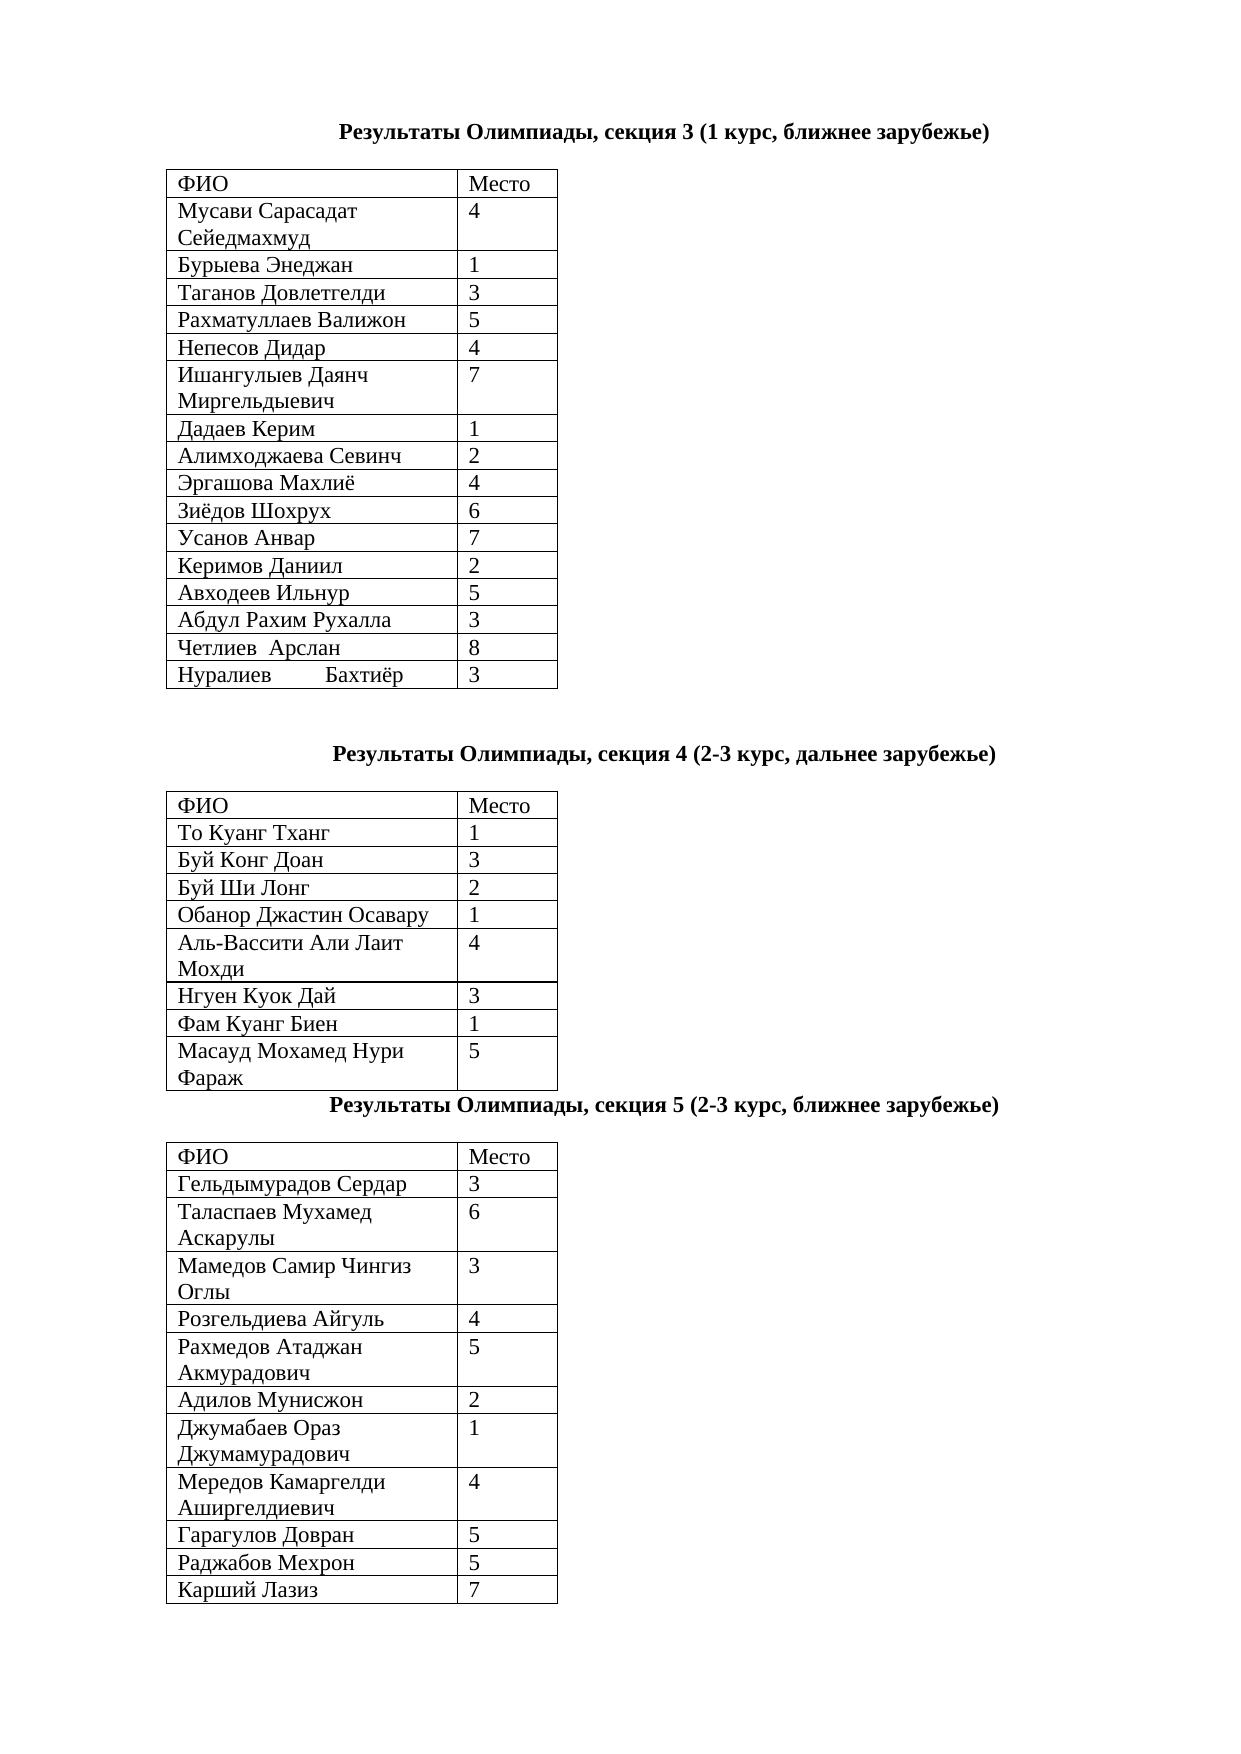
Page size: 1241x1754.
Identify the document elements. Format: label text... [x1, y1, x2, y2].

table_cell 7 [458, 524, 557, 551]
table_header Место [458, 170, 557, 197]
table_cell Гельдымурадов Сердар [167, 1171, 457, 1197]
table_cell 4 [458, 334, 557, 360]
table_cell 7 [458, 361, 557, 414]
table_cell Четлиев Арслан [167, 634, 457, 660]
table_cell Нуралиев Бахтиёр [167, 661, 457, 688]
table_cell 4 [458, 929, 557, 981]
table_cell 5 [458, 1333, 557, 1386]
table_cell 6 [458, 1198, 557, 1251]
table_cell Джумабаев Ораз Джумамурадович [167, 1414, 457, 1467]
text Результаты Олимпиады, секция 4 (2-3 курс, дальнее зарубежье) [177, 740, 1152, 766]
table_cell Обанор Джастин Осавару [167, 901, 457, 928]
table_cell Алимходжаева Севинч [167, 442, 457, 468]
table_cell 1 [458, 1414, 557, 1467]
table_cell 5 [458, 306, 557, 332]
table_cell Нгуен Куок Дай [167, 983, 457, 1009]
table_cell 3 [458, 983, 557, 1009]
table_cell Зиёдов Шохрух [167, 497, 457, 523]
table_cell 3 [458, 1171, 557, 1197]
table_header ФИО [167, 792, 457, 818]
table_cell 2 [458, 874, 557, 900]
table_cell Авходеев Ильнур [167, 579, 457, 605]
table_cell Керимов Даниил [167, 552, 457, 578]
table_cell 6 [458, 497, 557, 523]
table_cell Мередов Камаргелди Аширгелдиевич [167, 1468, 457, 1520]
table_cell 4 [458, 470, 557, 496]
table_cell 4 [458, 1305, 557, 1332]
table_cell 3 [458, 279, 557, 305]
table_cell Таласпаев Мухамед Аскарулы [167, 1198, 457, 1251]
table_cell 2 [458, 1387, 557, 1413]
table_header ФИО [167, 1143, 457, 1169]
table_cell 2 [458, 442, 557, 468]
table_cell 1 [458, 415, 557, 441]
text Результаты Олимпиады, секция 3 (1 курс, ближнее зарубежье) [177, 118, 1152, 144]
table_cell Дадаев Керим [167, 415, 457, 441]
table_cell 8 [458, 634, 557, 660]
table_cell Абдул Рахим Рухалла [167, 606, 457, 633]
table_cell Карший Лазиз [167, 1576, 457, 1603]
table_cell Буй Ши Лонг [167, 874, 457, 900]
table_cell 7 [458, 1576, 557, 1603]
table_cell 3 [458, 661, 557, 688]
table_header ФИО [167, 170, 457, 197]
table_cell 3 [458, 847, 557, 873]
table_cell Розгельдиева Айгуль [167, 1305, 457, 1332]
table_cell 5 [458, 1037, 557, 1090]
table_cell Аль-Вассити Али Лаит Мохди [167, 929, 457, 981]
table_cell Рахматуллаев Валижон [167, 306, 457, 332]
table_cell Фам Куанг Биен [167, 1010, 457, 1036]
table_cell Непесов Дидар [167, 334, 457, 360]
table_cell Адилов Мунисжон [167, 1387, 457, 1413]
table_cell Масауд Мохамед Нури Фараж [167, 1037, 457, 1090]
table_cell То Куанг Тханг [167, 819, 457, 846]
table_cell 3 [458, 1252, 557, 1304]
table_cell Ишангулыев Даянч Миргельдыевич [167, 361, 457, 414]
table_cell Буй Конг Доан [167, 847, 457, 873]
table_cell Мамедов Самир Чингиз Оглы [167, 1252, 457, 1304]
table_cell Мусави Сарасадат Сейедмахмуд [167, 198, 457, 250]
table_cell Гарагулов Довран [167, 1521, 457, 1548]
table_cell 1 [458, 251, 557, 278]
table_cell Рахмедов Атаджан Акмурадович [167, 1333, 457, 1386]
table_cell 3 [458, 606, 557, 633]
table_cell 2 [458, 552, 557, 578]
table_cell Эргашова Махлиё [167, 470, 457, 496]
table_header Место [458, 792, 557, 818]
table_cell 5 [458, 579, 557, 605]
table_cell Раджабов Мехрон [167, 1549, 457, 1575]
table_cell 1 [458, 1010, 557, 1036]
table_cell Усанов Анвар [167, 524, 457, 551]
text Результаты Олимпиады, секция 5 (2-3 курс, ближнее зарубежье) [177, 1091, 1152, 1117]
table_header Место [458, 1143, 557, 1169]
table_cell 5 [458, 1549, 557, 1575]
table_cell 5 [458, 1521, 557, 1548]
table_cell Таганов Довлетгелди [167, 279, 457, 305]
table_cell 4 [458, 198, 557, 250]
table_cell Бурыева Энеджан [167, 251, 457, 278]
table_cell 1 [458, 819, 557, 846]
table_cell 1 [458, 901, 557, 928]
table_cell 4 [458, 1468, 557, 1520]
